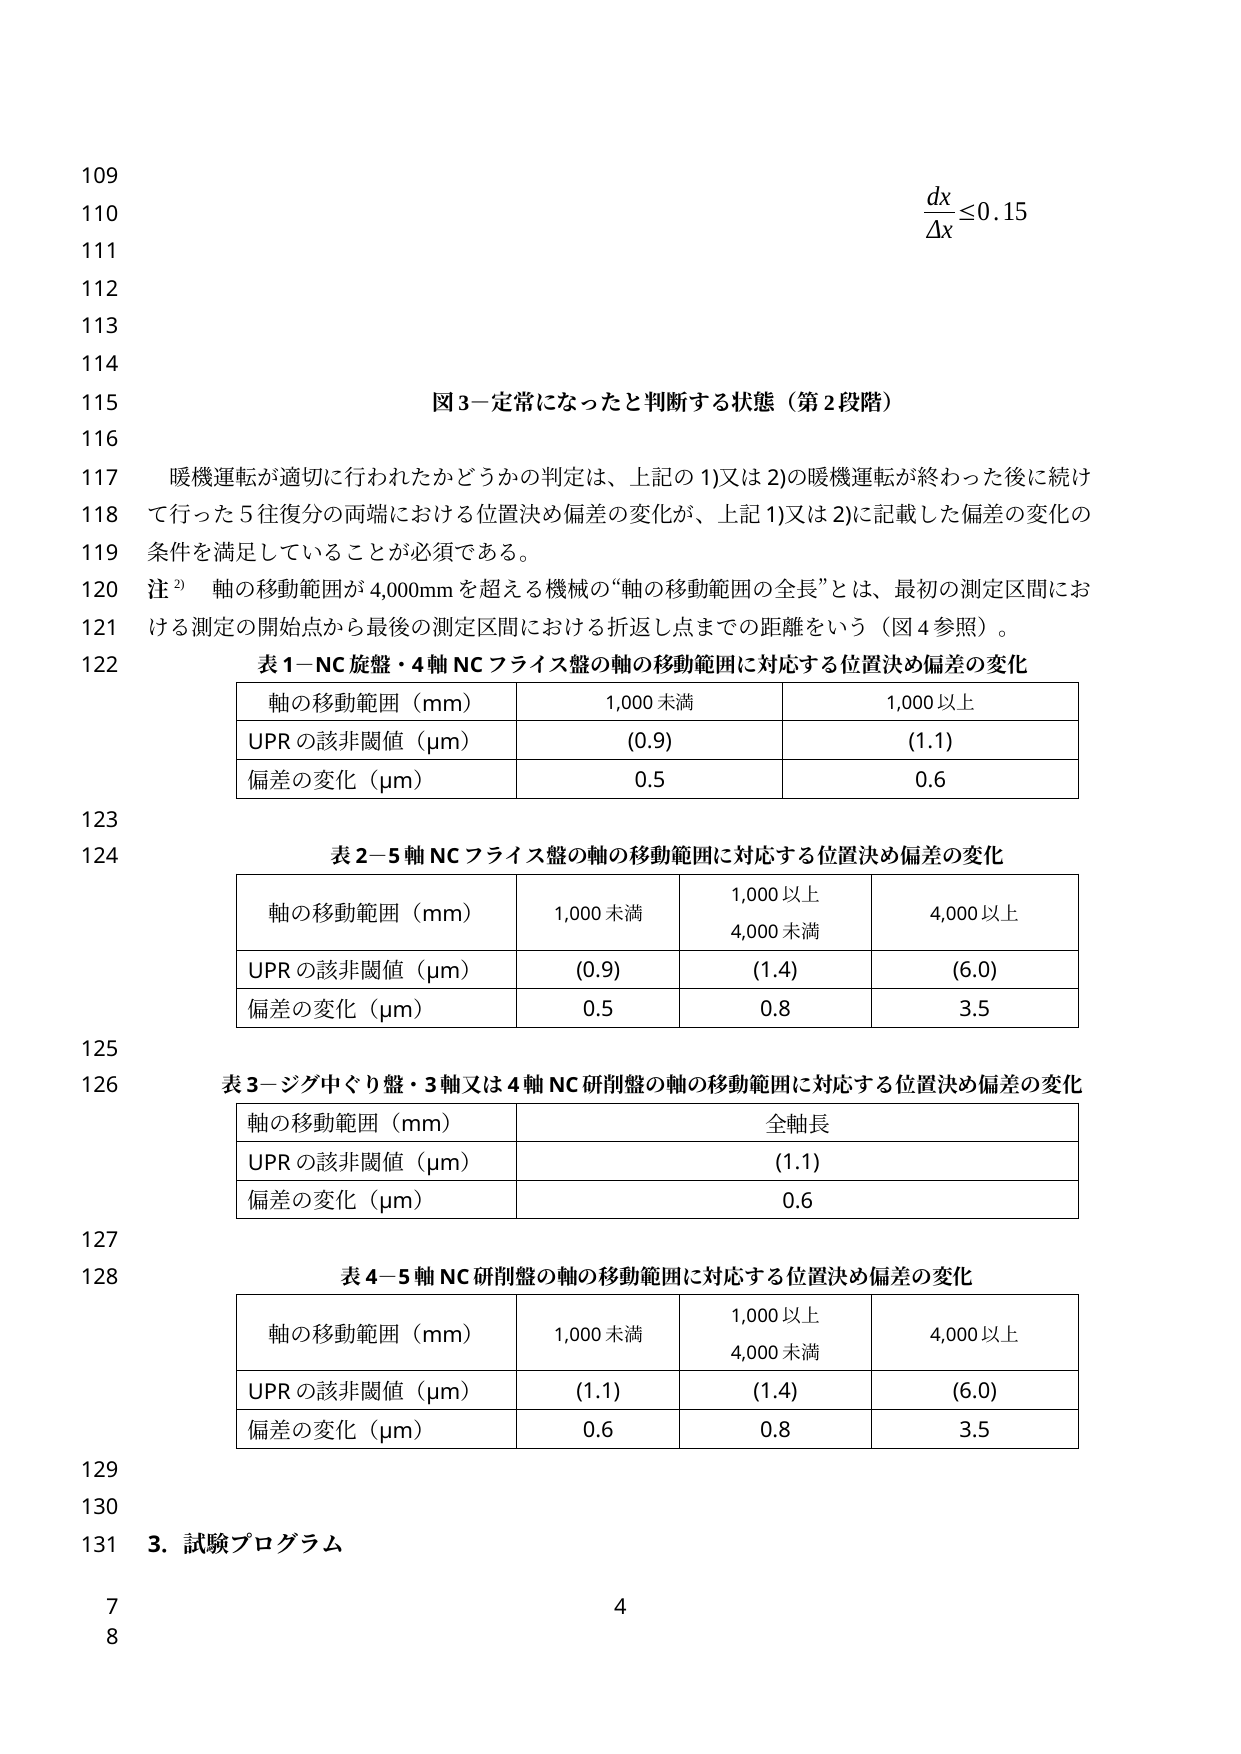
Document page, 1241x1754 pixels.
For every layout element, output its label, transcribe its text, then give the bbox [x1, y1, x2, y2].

table_header 1,000未満 [517, 1295, 679, 1370]
text 3．試験プログラム [148, 1523, 1092, 1561]
table_cell 3.5 [872, 1410, 1078, 1447]
table_header 軸の移動範囲（mm） [237, 1104, 516, 1141]
table_header 1,000以上 4,000未満 [680, 875, 871, 949]
table_cell (6.0) [872, 1371, 1078, 1409]
table_cell UPRの該非閾値（µm） [237, 721, 516, 759]
table_cell (0.9) [517, 951, 679, 988]
table_header 軸の移動範囲（mm） [237, 683, 516, 720]
table_cell 0.8 [680, 989, 871, 1027]
table_cell (1.1) [517, 1371, 679, 1409]
table_cell 偏差の変化（µm） [237, 760, 516, 797]
table_cell 0.6 [517, 1181, 1078, 1218]
table_cell 偏差の変化（µm） [237, 1410, 516, 1447]
table_cell UPRの該非閾値（µm） [237, 1142, 516, 1180]
list 表2－5軸NCフライス盤の軸の移動範囲に対応する位置決め偏差の変化 [132, 836, 1092, 873]
table_header 軸の移動範囲（mm） [237, 1295, 516, 1370]
text 暖機運転が適切に行われたかどうかの判定は、上記の1)又は2)の暖機運転が終わった後に続けて行った５往復分の両端における位置決め偏差の変化が、上記1)又は2)に記載した偏差の変化の条件を満足していることが必須である。 [148, 457, 1092, 569]
table_cell 0.5 [517, 760, 782, 797]
list 図3－定常になったと判断する状態（第2段階） [222, 382, 1092, 419]
table_cell (0.9) [517, 721, 782, 759]
table_cell 0.8 [680, 1410, 871, 1447]
table_header 1,000以上 4,000未満 [680, 1295, 871, 1370]
table_cell 0.5 [517, 989, 679, 1027]
table_header 軸の移動範囲（mm） [237, 875, 516, 949]
table_cell 偏差の変化（µm） [237, 989, 516, 1027]
table_cell 偏差の変化（µm） [237, 1181, 516, 1218]
table_cell (1.1) [783, 721, 1078, 759]
list 表4－5軸NC研削盤の軸の移動範囲に対応する位置決め偏差の変化 [132, 1257, 1092, 1294]
table_cell (6.0) [872, 951, 1078, 988]
table_header 1,000以上 [783, 683, 1078, 720]
list 表1－NC旋盤・4軸NCフライス盤の軸の移動範囲に対応する位置決め偏差の変化 [235, 644, 1092, 682]
table_cell (1.1) [517, 1142, 1078, 1180]
text 表3－ジグ中ぐり盤・3軸又は4軸NC研削盤の軸の移動範囲に対応する位置決め偏差の変化 [148, 1065, 1092, 1103]
table_header 1,000未満 [517, 875, 679, 949]
table_header 全軸長 [517, 1104, 1078, 1141]
table_cell UPRの該非閾値（µm） [237, 951, 516, 988]
table_header 4,000以上 [872, 1295, 1078, 1370]
table_header 1,000未満 [517, 683, 782, 720]
table_cell 0.6 [783, 760, 1078, 797]
table_header 4,000以上 [872, 875, 1078, 949]
table_cell (1.4) [680, 951, 871, 988]
table_cell (1.4) [680, 1371, 871, 1409]
table_cell 0.6 [517, 1410, 679, 1447]
text 注2) 軸の移動範囲が4,000mmを超える機械の“軸の移動範囲の全長”とは、最初の測定区間における測定の開始点から最後の測定区間における折返し点までの距離をいう（図4参照）。 [148, 569, 1092, 644]
table_cell UPRの該非閾値（µm） [237, 1371, 516, 1409]
table_cell 3.5 [872, 989, 1078, 1027]
